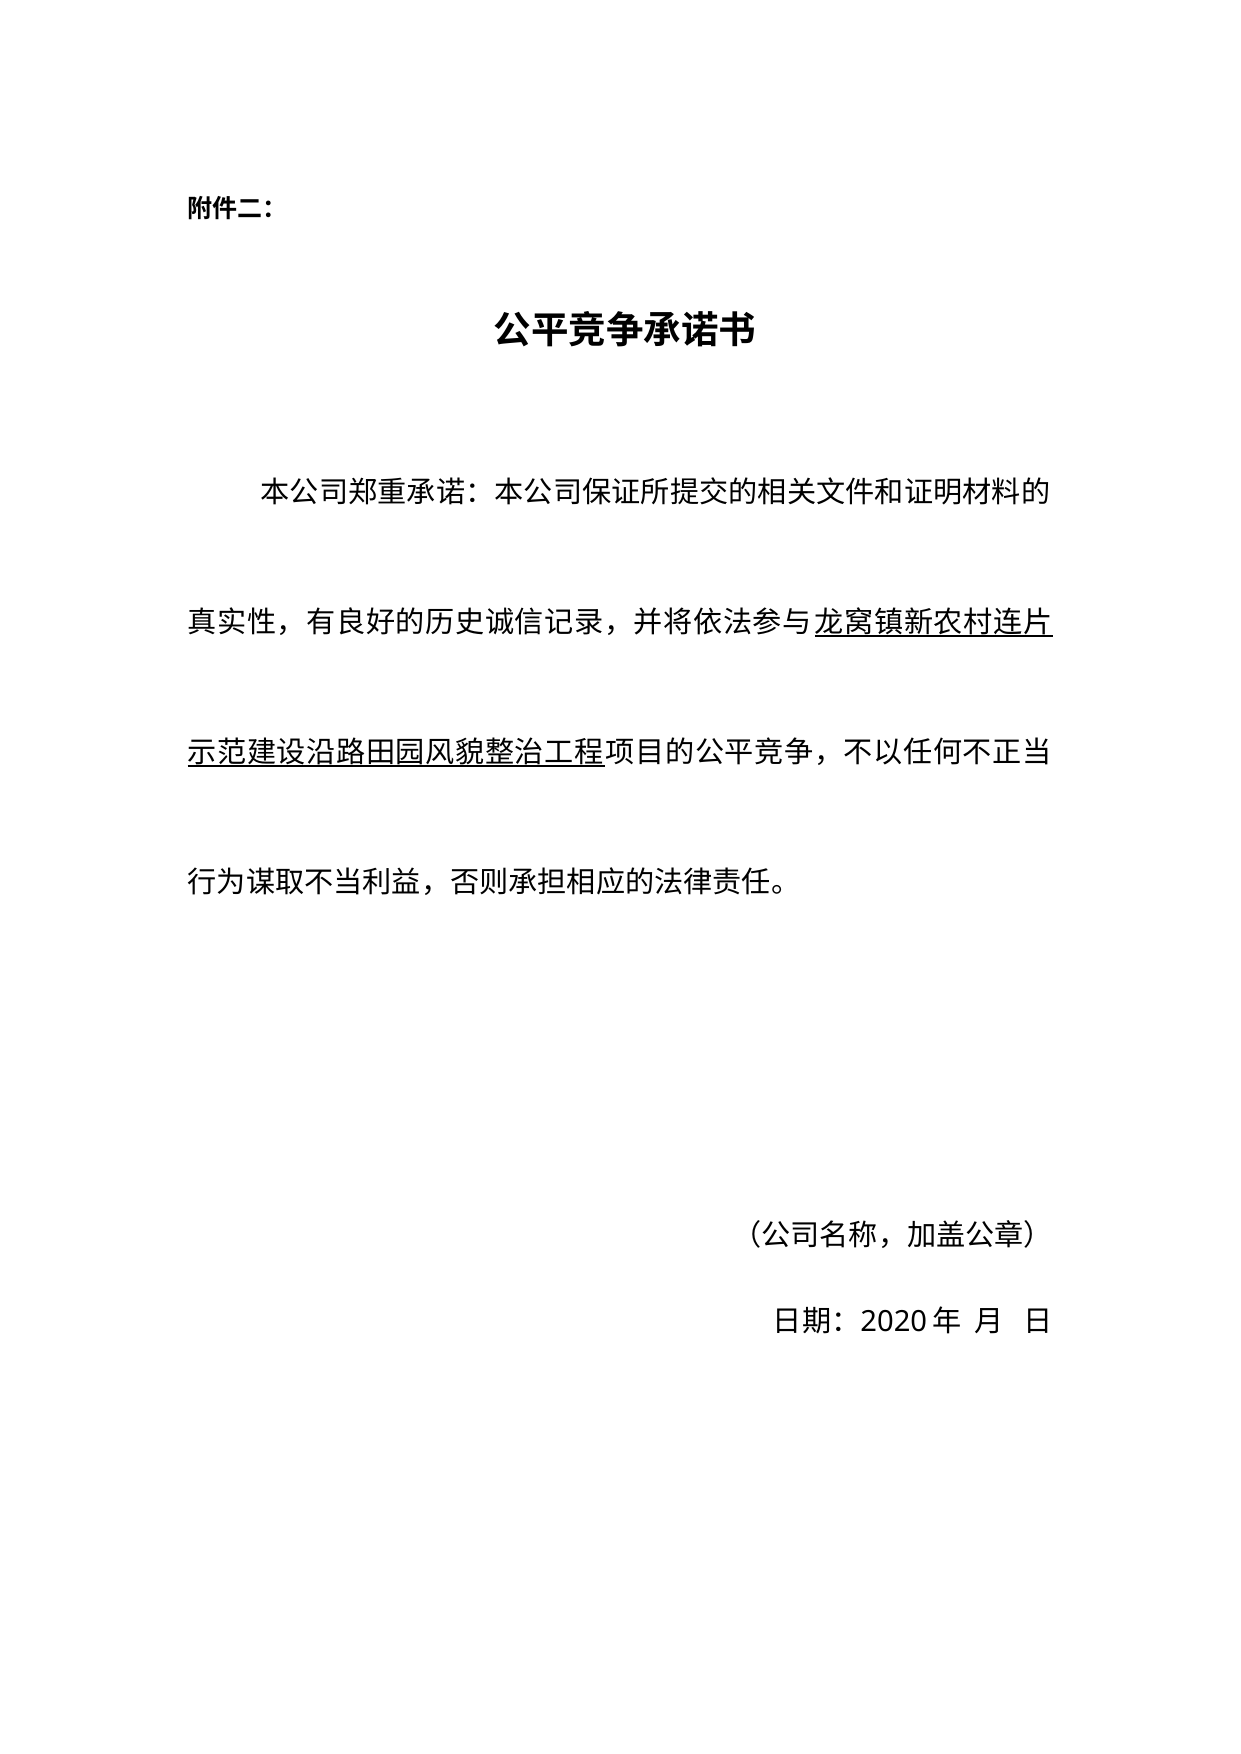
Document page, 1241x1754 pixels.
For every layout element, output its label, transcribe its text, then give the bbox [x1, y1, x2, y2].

text 本公司郑重承诺：本公司保证所提交的相关文件和证明材料的真实性，有良好的历史诚信记录，并将依法参与龙窝镇新农村连片示范建设沿路田园风貌整治工程项目的公平竞争，不以任何不正当行为谋取不当利益，否则承担相应的法律责任。 [187, 457, 1053, 912]
subtitle 附件二： [187, 174, 1053, 239]
text （公司名称，加盖公章） [187, 1201, 1053, 1266]
text 日期：2020年 月 日 [187, 1287, 1053, 1352]
text 公平竞争承诺书 [187, 295, 1053, 360]
